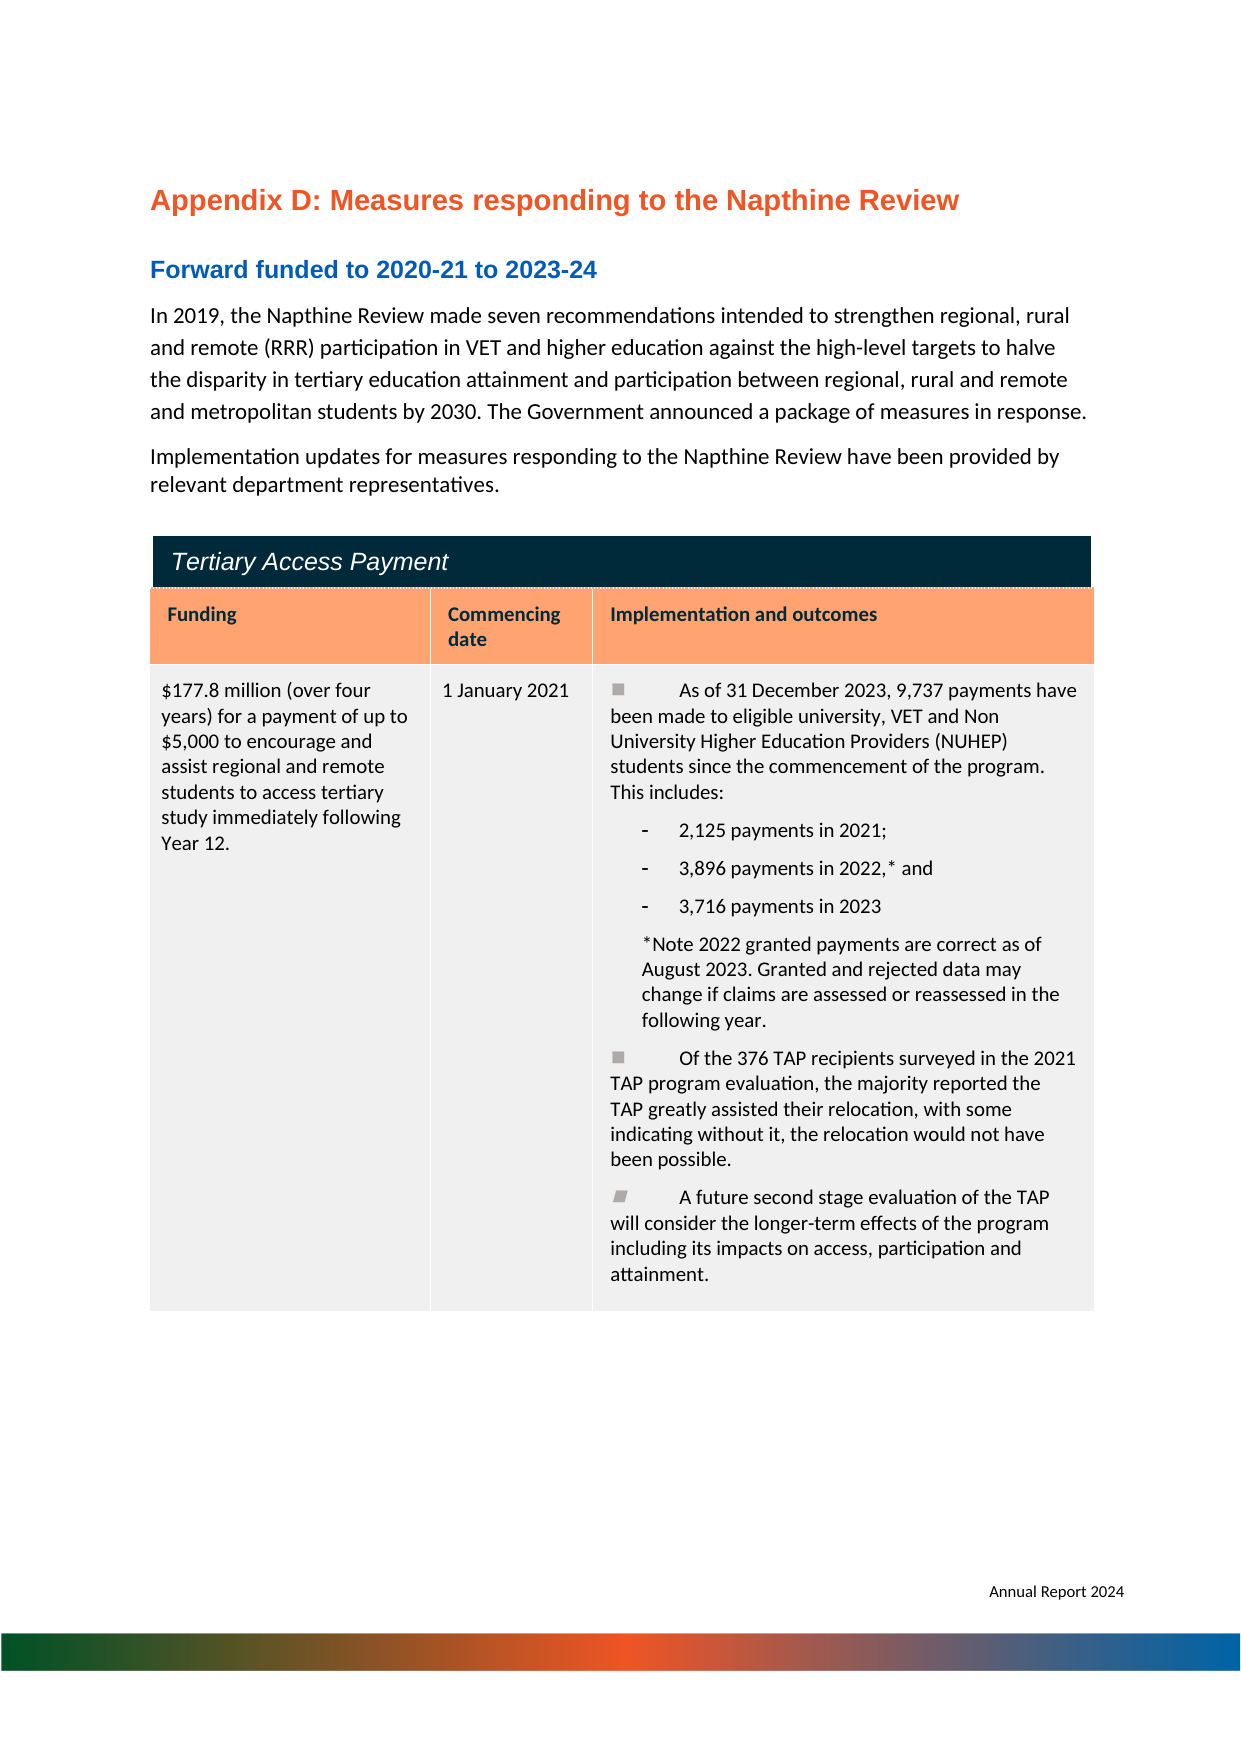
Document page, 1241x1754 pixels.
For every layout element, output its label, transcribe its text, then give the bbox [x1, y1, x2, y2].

table_cell $177.8 million (over four years) for a payment of up to $5,000 to encourage and assist regional and remote students to access tertiary study immediately following Year 12. [150, 665, 430, 1311]
text In 2019, the Napthine Review made seven recommendations intended to strengthen regional, rural and remote (RRR) participation in VET and higher education against the high-level targets to halve the disparity in tertiary education attainment and participation between regional, rural and remote and metropolitan students by 2030. The Government announced a package of measures in response. [150, 301, 1090, 425]
table_header Funding [150, 587, 431, 664]
subtitle Appendix D: Measures responding to the Napthine Review [150, 183, 1090, 217]
subtitle Tertiary Access Payment [162, 545, 1081, 578]
subtitle Forward funded to 2020-21 to 2023-24 [150, 255, 1090, 284]
table_cell As of 31 December 2023, 9,737 payments have been made to eligible university, VET and Non University Higher Education Providers (NUHEP) students since the commencement of the program. This includes: 2,125 payments in 2021; 3,896 payments in 2022,* and 3,716 payments in 2023 *Note 2022 granted payments are correct as of August 2023. Granted and rejected data may change if claims are assessed or reassessed in the following year. Of the 376 TAP recipients surveyed in the 2021 TAP program evaluation, the majority reported the TAP greatly assisted their relocation, with some indicating without it, the relocation would not have been possible. A future second stage evaluation of the TAP will consider the longer-term effects of the program including its impacts on access, participation and attainment. [593, 665, 1094, 1311]
table_cell 1 January 2021 [431, 665, 592, 1311]
table_header Implementation and outcomes [593, 587, 1094, 664]
table_header Commencing date [431, 587, 593, 664]
picture [1, 1607, 1241, 1701]
text Implementation updates for measures responding to the Napthine Review have been provided by relevant department representatives. [500, 442, 1090, 498]
